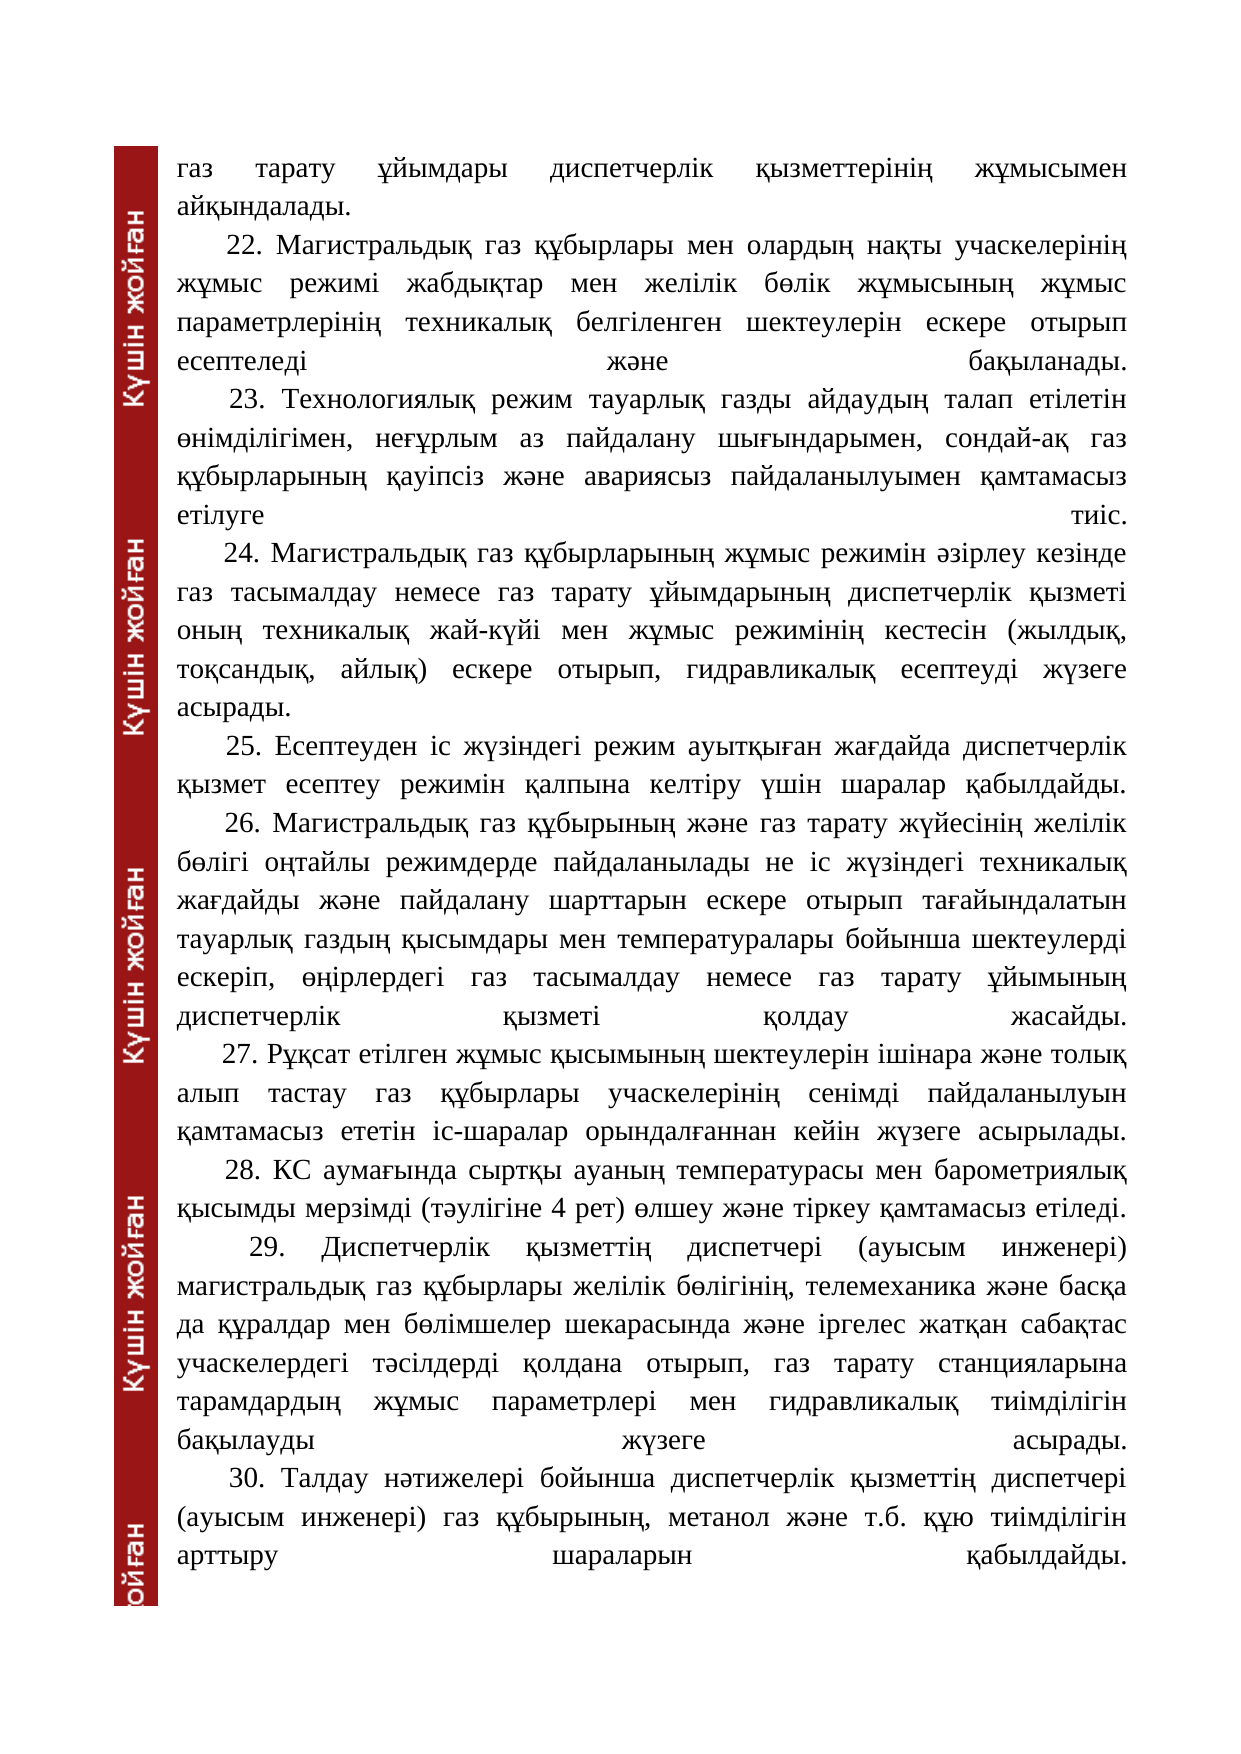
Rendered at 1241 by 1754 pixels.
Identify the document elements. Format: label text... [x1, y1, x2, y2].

picture [114, 146, 158, 150]
picture [114, 1571, 158, 1606]
